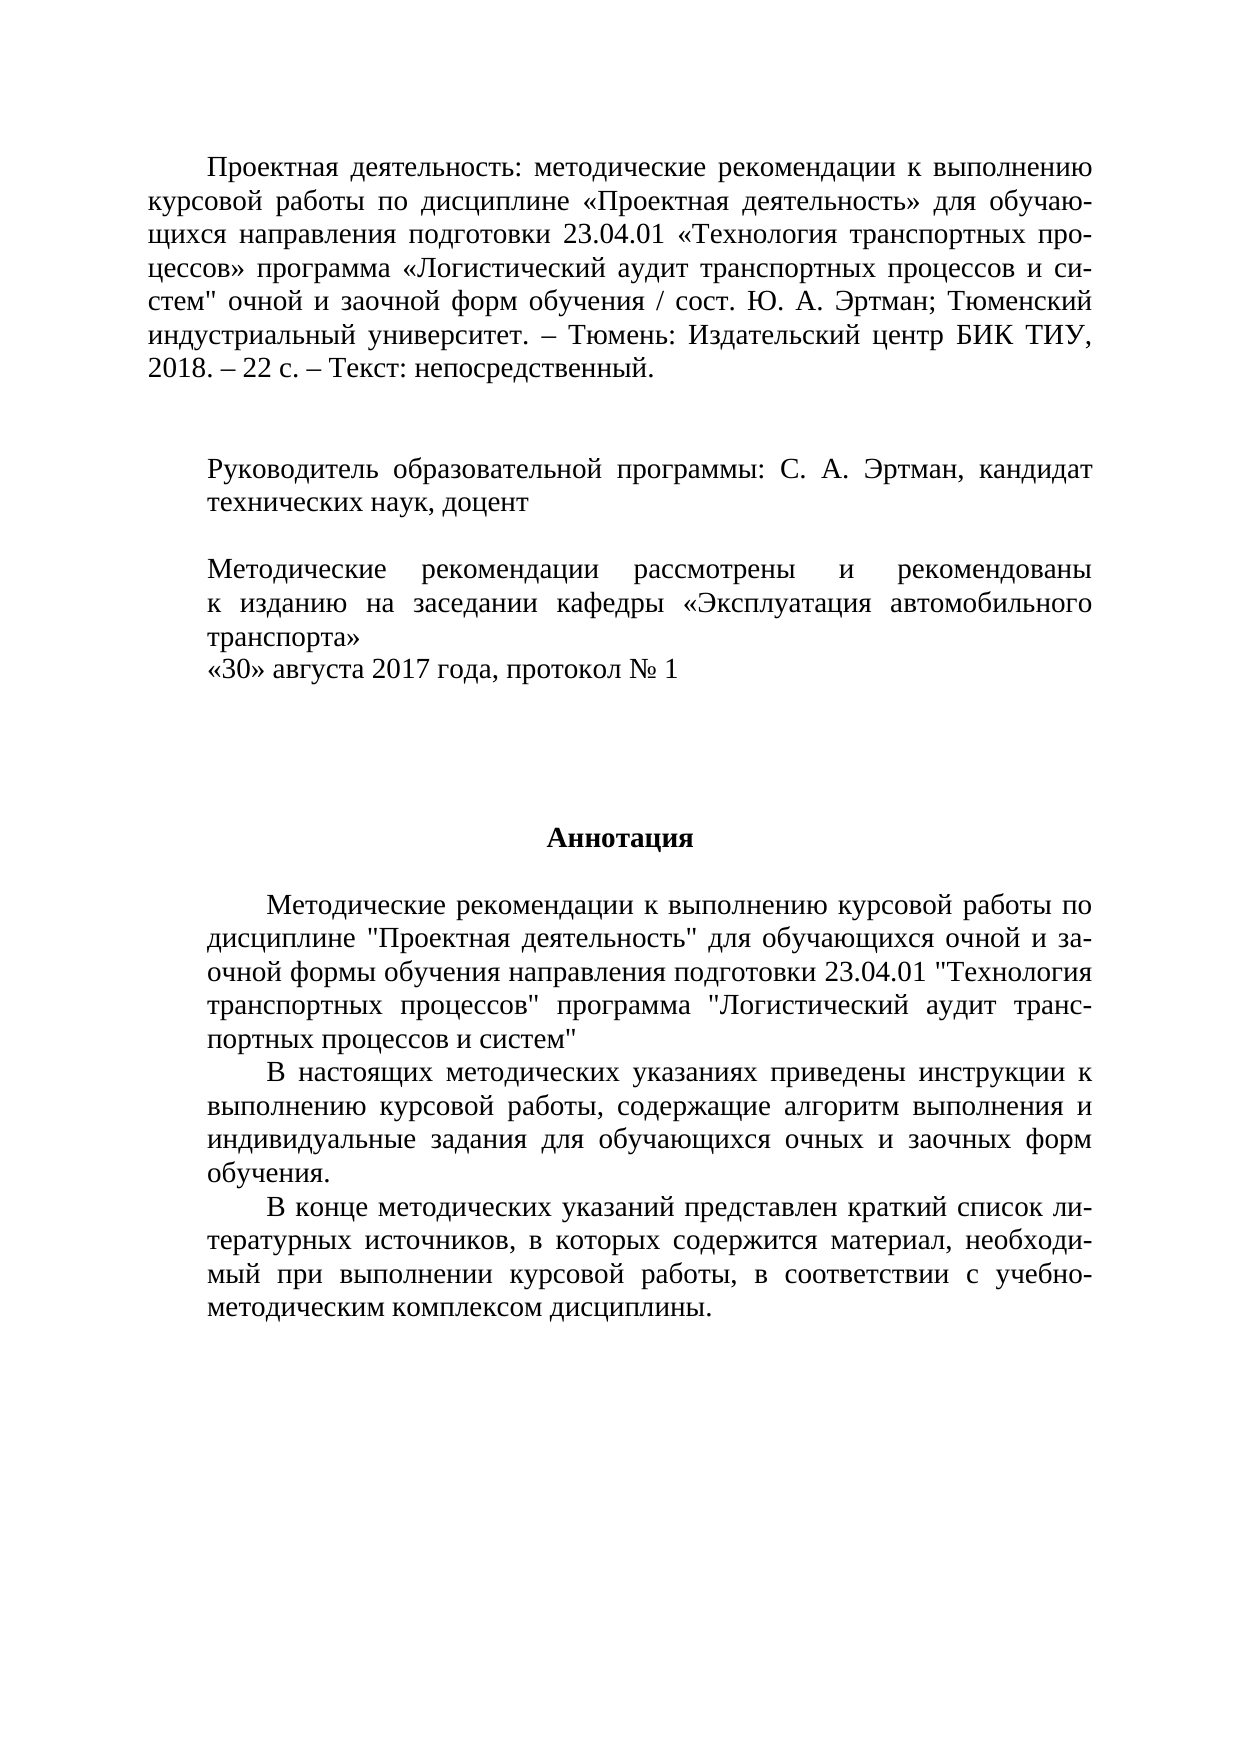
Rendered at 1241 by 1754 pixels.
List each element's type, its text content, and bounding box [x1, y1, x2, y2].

subtitle Аннотация [227, 820, 1014, 854]
text «30» августа 2017 года, протокол № 1 [207, 652, 1105, 686]
text В конце методических указаний представлен краткий список ли- тературных источников, в которых содержится материал, необходи- мый при выполнении курсовой работы, в соответствии с учебно- методическим комплексом дисциплины. [207, 1189, 1093, 1323]
text Методические рекомендации к выполнению курсовой работы по дисциплине "Проектная деятельность" для обучающихся очной и за- очной формы обучения направления подготовки 23.04.01 "Технология транспортных процессов" программа "Логистический аудит транс- портных процессов и систем" [207, 887, 1093, 1054]
text Методические рекомендации рассмотрены и рекомендованы к изданию на заседании кафедры «Эксплуатация автомобильного транспорта» [207, 552, 1093, 652]
text Проектная деятельность: методические рекомендации к выполнению курсовой работы по дисциплине «Проектная деятельность» для обучаю- щихся направления подготовки 23.04.01 «Технология транспортных про- цессов» программа «Логистический аудит транспортных процессов и си- стем" очной и заочной форм обучения / сост. Ю. А. Эртман; Тюменский индустриальный университет. – Тюмень: Издательский центр БИК ТИУ, 2018. – 22 с. – Текст: непосредственный. [148, 149, 1093, 384]
text В настоящих методических указаниях приведены инструкции к выполнению курсовой работы, содержащие алгоритм выполнения и индивидуальные задания для обучающихся очных и заочных форм обучения. [207, 1054, 1093, 1189]
text Руководитель образовательной программы: С. А. Эртман, кандидат технических наук, доцент [207, 451, 1093, 518]
